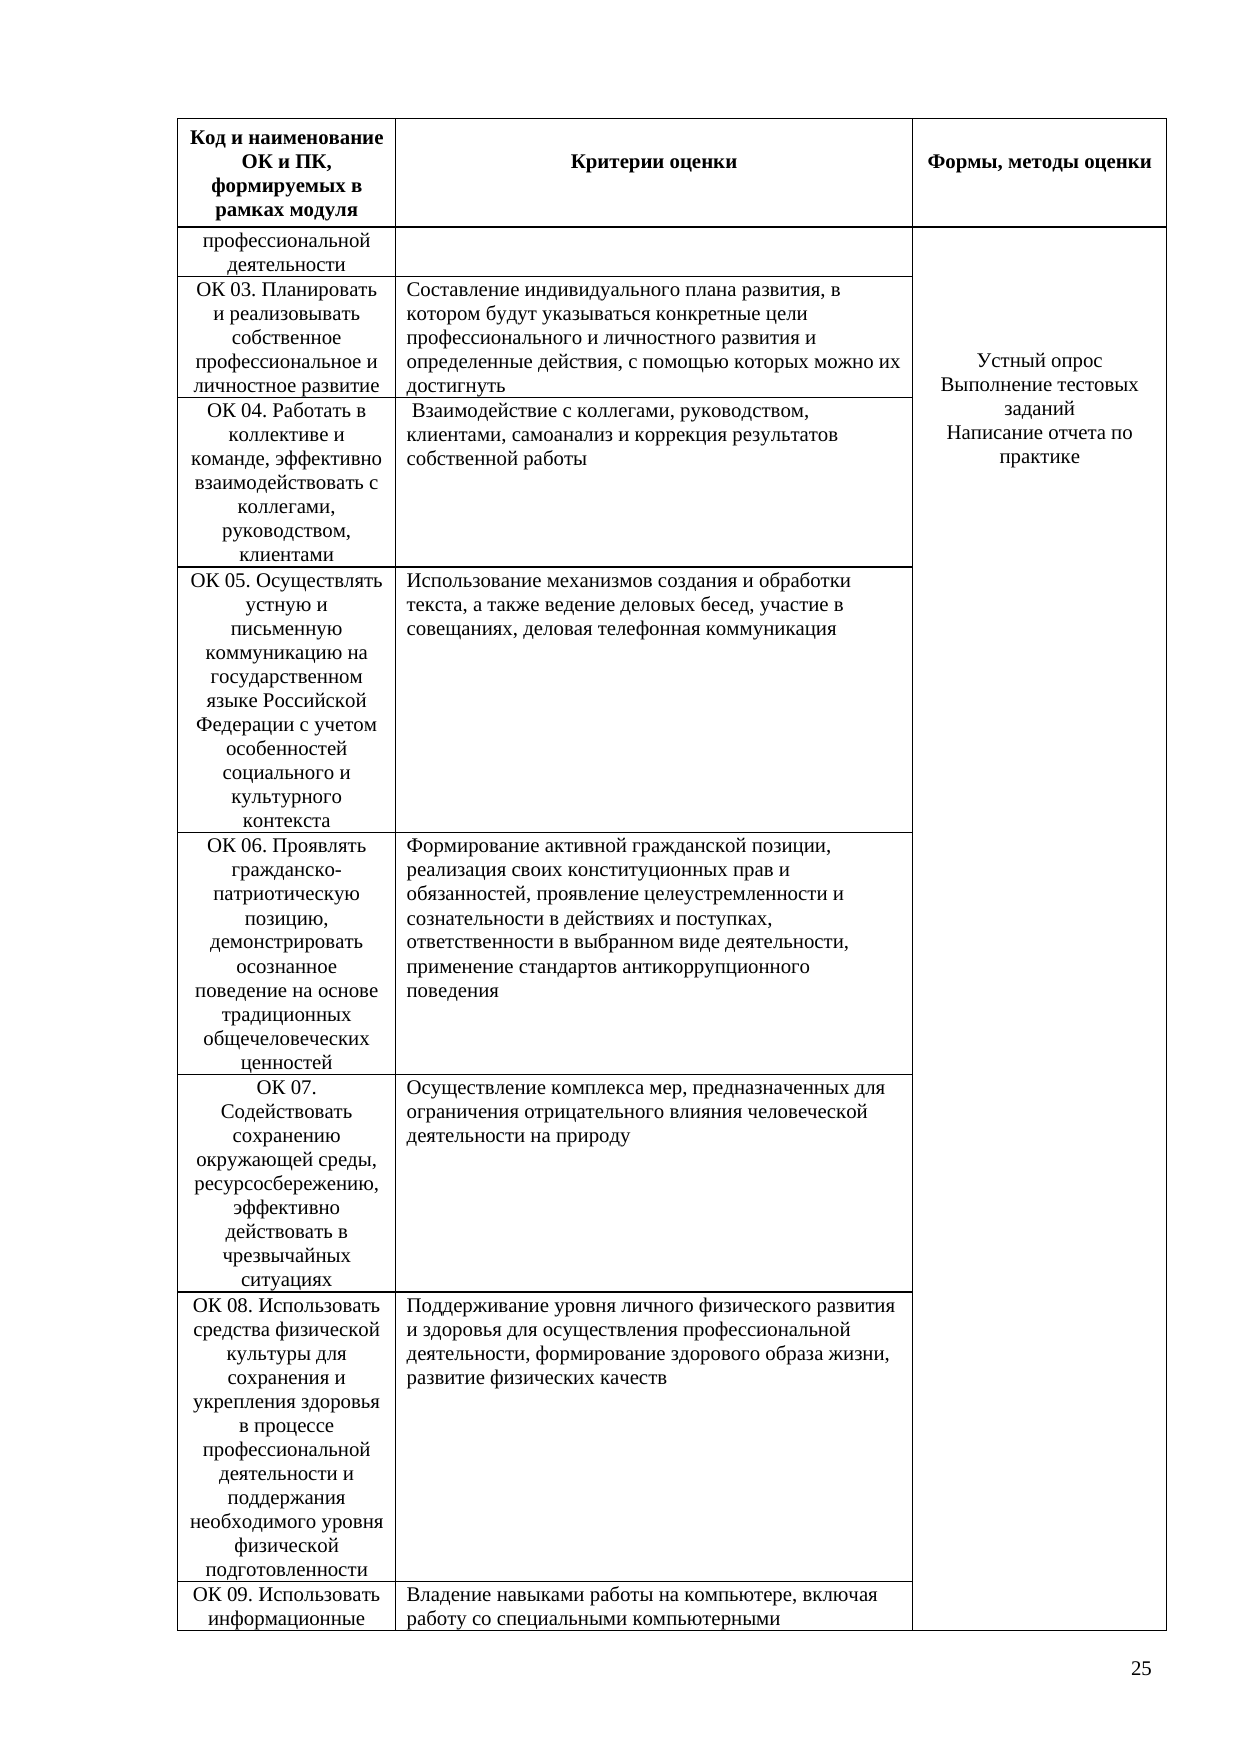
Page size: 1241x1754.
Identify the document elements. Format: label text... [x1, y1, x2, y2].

table_cell ОК 08. Использовать средства физической культуры для сохранения и укрепления здоровья в процессе профессиональной деятельности и поддержания необходимого уровня физической подготовленности [178, 1293, 395, 1581]
table_cell ОК 03. Планировать и реализовывать собственное профессиональное и личностное развитие [178, 277, 395, 397]
table_cell Осуществление комплекса мер, предназначенных для ограничения отрицательного влияния человеческой деятельности на природу [396, 1075, 912, 1291]
table_header Критерии оценки [396, 119, 912, 226]
table_cell ОК 06. Проявлять гражданско-патриотическую позицию, демонстрировать осознанное поведение на основе традиционных общечеловеческих ценностей [178, 833, 395, 1074]
table_cell Формирование активной гражданской позиции, реализация своих конституционных прав и обязанностей, проявление целеустремленности и сознательности в действиях и поступках, ответственности в выбранном виде деятельности, применение стандартов антикоррупционного поведения [396, 833, 912, 1074]
table_cell ОК 07. Содействовать сохранению окружающей среды, ресурсосбережению, эффективно действовать в чрезвычайных ситуациях [178, 1075, 395, 1291]
table_header Код и наименование ОК и ПК, формируемых в рамках модуля [178, 119, 395, 226]
table_cell ОК 04. Работать в коллективе и команде, эффективно взаимодействовать с коллегами, руководством, клиентами [178, 398, 395, 566]
table_cell Составление индивидуального плана развития, в котором будут указываться конкретные цели профессионального и личностного развития и определенные действия, с помощью которых можно их достигнуть [396, 277, 912, 397]
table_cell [178, 1582, 395, 1630]
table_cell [396, 1582, 912, 1630]
table_cell Взаимодействие с коллегами, руководством, клиентами, самоанализ и коррекция результатов собственной работы [396, 398, 912, 566]
table_cell ОК 05. Осуществлять устную и письменную коммуникацию на государственном языке Российской Федерации с учетом особенностей социального и культурного контекста [178, 568, 395, 832]
table_cell Поддерживание уровня личного физического развития и здоровья для осуществления профессиональной деятельности, формирование здорового образа жизни, развитие физических качеств [396, 1293, 912, 1581]
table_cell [396, 228, 912, 276]
table_header Формы, методы оценки [913, 119, 1166, 226]
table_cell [178, 228, 395, 276]
table_cell Использование механизмов создания и обработки текста, а также ведение деловых бесед, участие в совещаниях, деловая телефонная коммуникация [396, 568, 912, 832]
